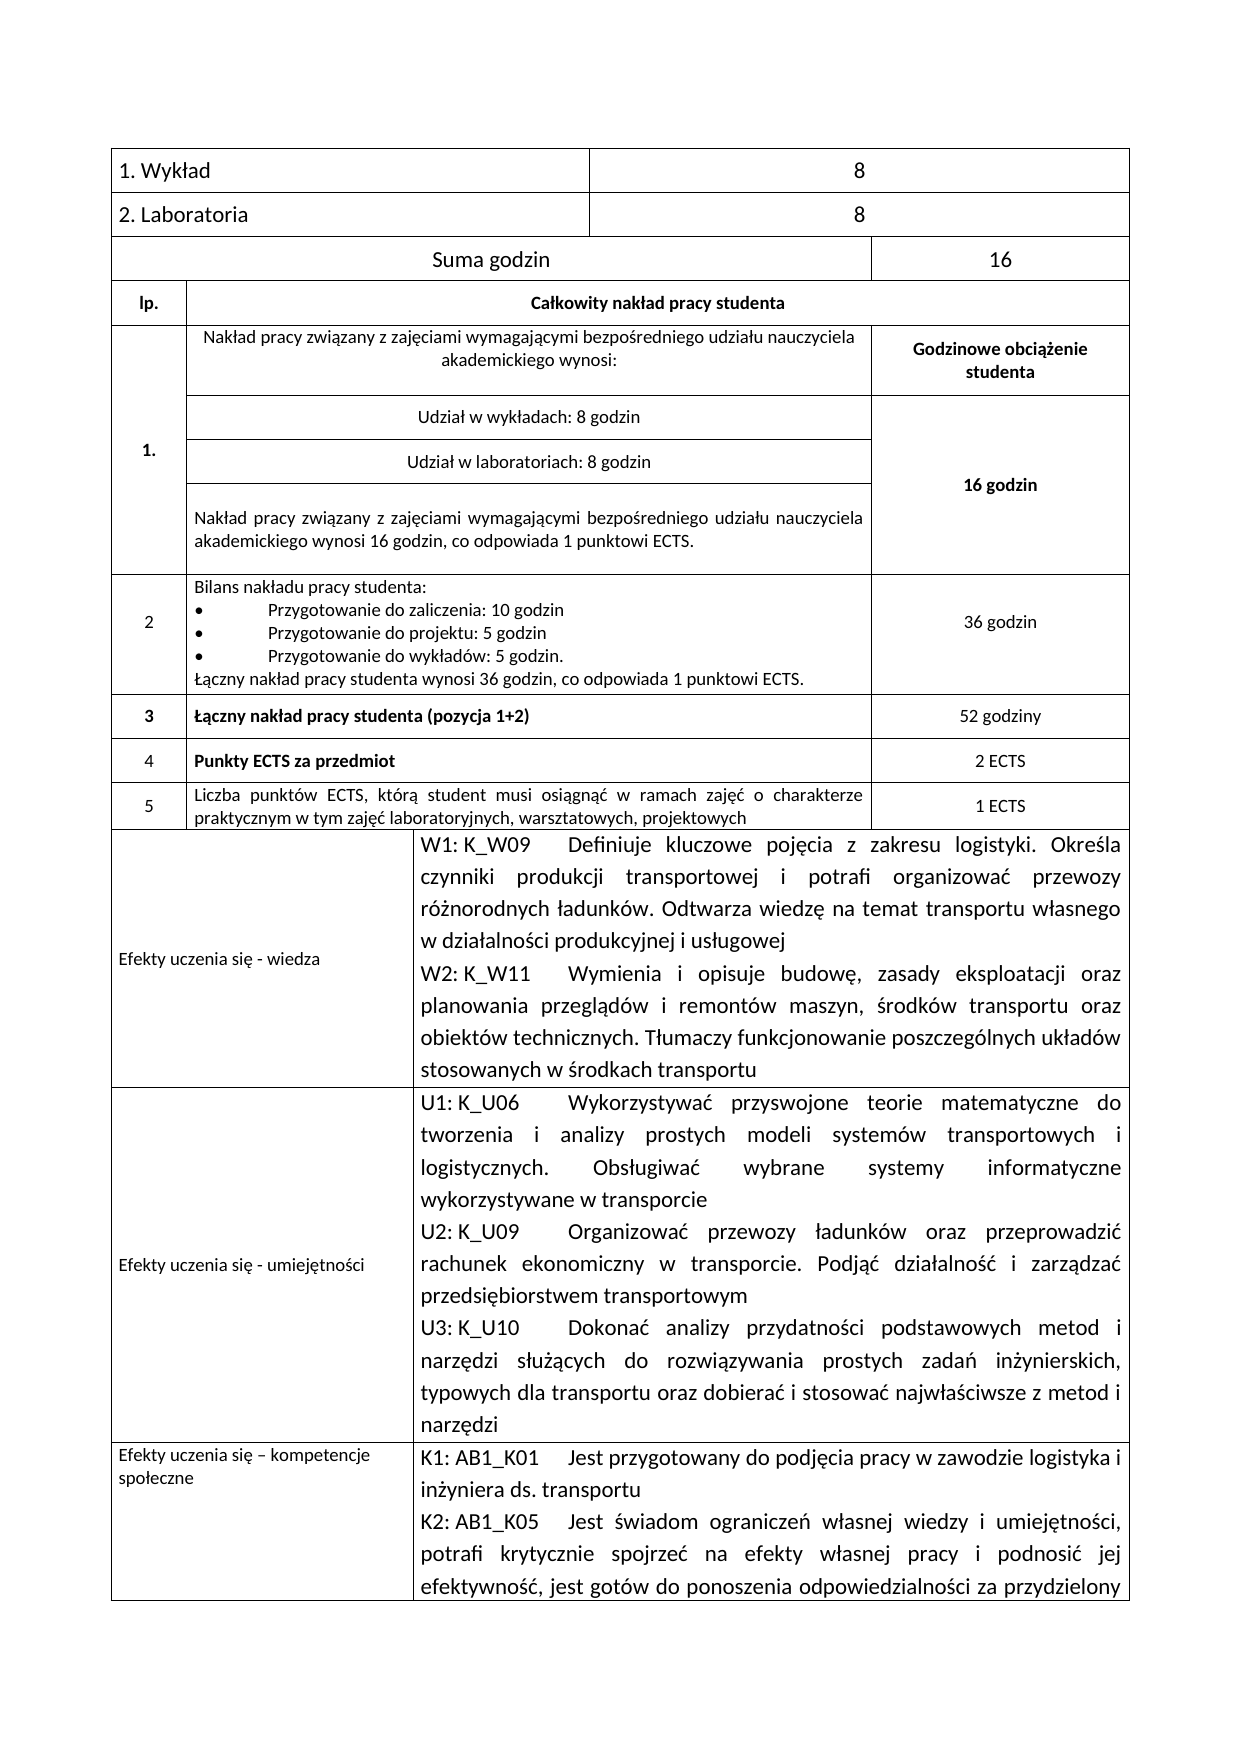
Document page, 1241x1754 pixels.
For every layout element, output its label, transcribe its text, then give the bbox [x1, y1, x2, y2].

table_cell 1. [112, 326, 186, 574]
table_cell 1 ECTS [872, 783, 1129, 829]
table_cell 52 godziny [872, 695, 1129, 738]
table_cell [414, 1443, 1129, 1600]
table_cell 36 godzin [872, 575, 1129, 693]
table_cell Udział w laboratoriach: 8 godzin [187, 440, 871, 483]
table_cell 2 ECTS [872, 739, 1129, 782]
table_cell 3 [112, 695, 186, 738]
table_cell Nakład pracy związany z zajęciami wymagającymi bezpośredniego udziału nauczyciela akademickiego wynosi 16 godzin, co odpowiada 1 punktowi ECTS. [187, 484, 871, 574]
table_cell 8 [590, 149, 1129, 192]
table_cell Całkowity nakład pracy studenta [187, 281, 1129, 325]
table_cell Nakład pracy związany z zajęciami wymagającymi bezpośredniego udziału nauczyciela akademickiego wynosi: [187, 326, 871, 394]
table_cell 16 godzin [872, 396, 1129, 574]
table_cell Łączny nakład pracy studenta (pozycja 1+2) [187, 695, 871, 738]
table_cell W1: K_W09 Definiuje kluczowe pojęcia z zakresu logistyki. Określa czynniki produkcji transportowej i potrafi organizować przewozy różnorodnych ładunków. Odtwarza wiedzę na temat transportu własnego w działalności produkcyjnej i usługowej W2: K_W11 Wymienia i opisuje budowę, zasady eksploatacji oraz planowania przeglądów i remontów maszyn, środków transportu oraz obiektów technicznych. Tłumaczy funkcjonowanie poszczególnych układów stosowanych w środkach transportu [414, 830, 1129, 1087]
table_cell Godzinowe obciążenie studenta [872, 326, 1129, 394]
table_cell lp. [112, 281, 186, 325]
table_cell Suma godzin [112, 237, 871, 280]
table_cell Punkty ECTS za przedmiot [187, 739, 871, 782]
table_cell Bilans nakładu pracy studenta: • Przygotowanie do zaliczenia: 10 godzin • Przygotowanie do projektu: 5 godzin • Przygotowanie do wykładów: 5 godzin. Łączny nakład pracy studenta wynosi 36 godzin, co odpowiada 1 punktowi ECTS. [187, 575, 871, 693]
table_cell Efekty uczenia się - wiedza [112, 830, 413, 1087]
table_cell 5 [112, 783, 186, 829]
table_cell Udział w wykładach: 8 godzin [187, 396, 871, 439]
table_cell 1. Wykład [112, 149, 589, 192]
table_cell 4 [112, 739, 186, 782]
table_cell 16 [872, 237, 1129, 280]
table_cell 2. Laboratoria [112, 193, 589, 236]
table_cell Efekty uczenia się - umiejętności [112, 1088, 413, 1442]
table_cell Liczba punktów ECTS, którą student musi osiągnąć w ramach zajęć o charakterze praktycznym w tym zajęć laboratoryjnych, warsztatowych, projektowych [187, 783, 871, 829]
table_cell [112, 1443, 413, 1600]
table_cell U1: K_U06 Wykorzystywać przyswojone teorie matematyczne do tworzenia i analizy prostych modeli systemów transportowych i logistycznych. Obsługiwać wybrane systemy informatyczne wykorzystywane w transporcie U2: K_U09 Organizować przewozy ładunków oraz przeprowadzić rachunek ekonomiczny w transporcie. Podjąć działalność i zarządzać przedsiębiorstwem transportowym U3: K_U10 Dokonać analizy przydatności podstawowych metod i narzędzi służących do rozwiązywania prostych zadań inżynierskich, typowych dla transportu oraz dobierać i stosować najwłaściwsze z metod i narzędzi [414, 1088, 1129, 1442]
table_cell 2 [112, 575, 186, 693]
table_cell 8 [590, 193, 1129, 236]
